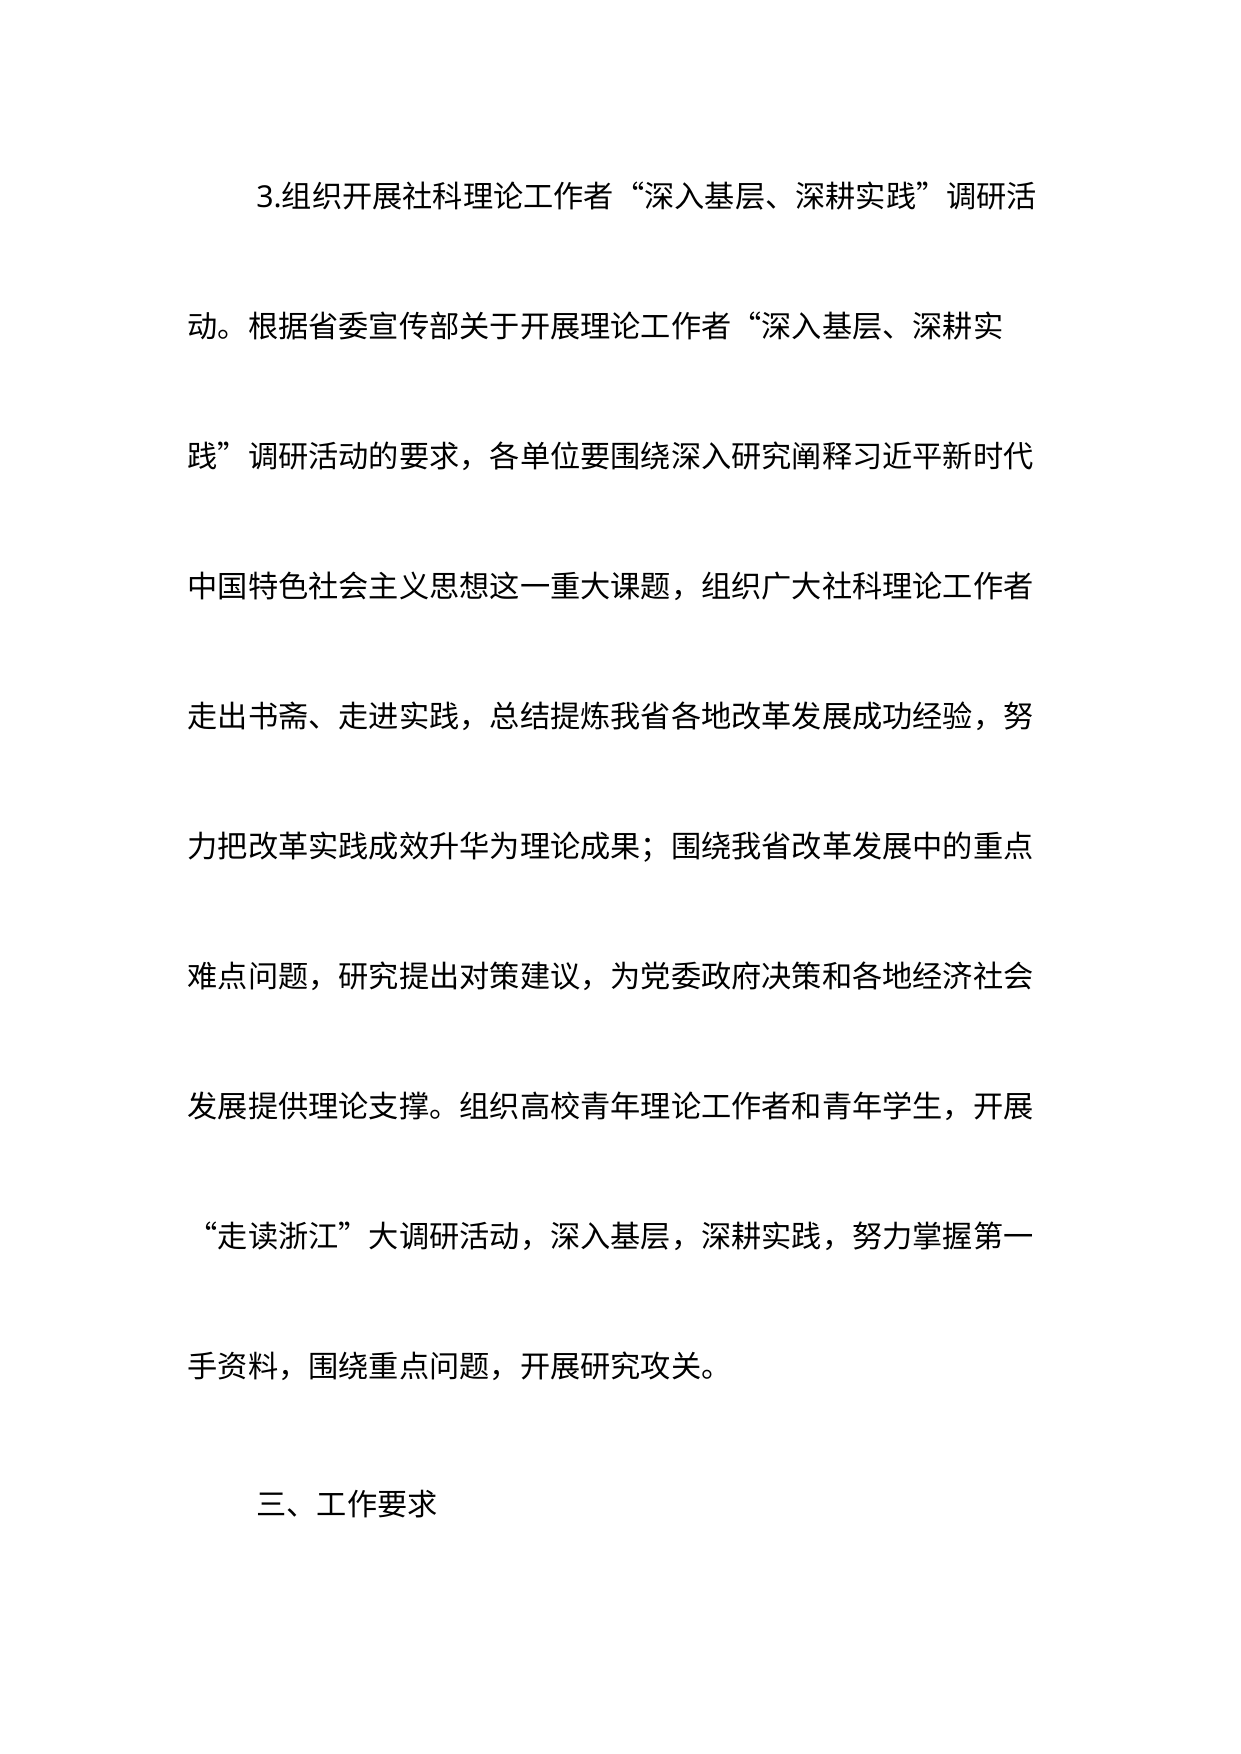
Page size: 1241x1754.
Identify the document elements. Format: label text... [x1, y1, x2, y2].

text 3.组织开展社科理论工作者“深入基层、深耕实践”调研活动。根据省委宣传部关于开展理论工作者“深入基层、深耕实践”调研活动的要求，各单位要围绕深入研究阐释习近平新时代中国特色社会主义思想这一重大课题，组织广大社科理论工作者走出书斋、走进实践，总结提炼我省各地改革发展成功经验，努力把改革实践成效升华为理论成果；围绕我省改革发展中的重点难点问题，研究提出对策建议，为党委政府决策和各地经济社会发展提供理论支撑。组织高校青年理论工作者和青年学生，开展“走读浙江”大调研活动，深入基层，深耕实践，努力掌握第一手资料，围绕重点问题，开展研究攻关。 [187, 162, 1053, 1397]
text 三、工作要求 [187, 1470, 1053, 1535]
